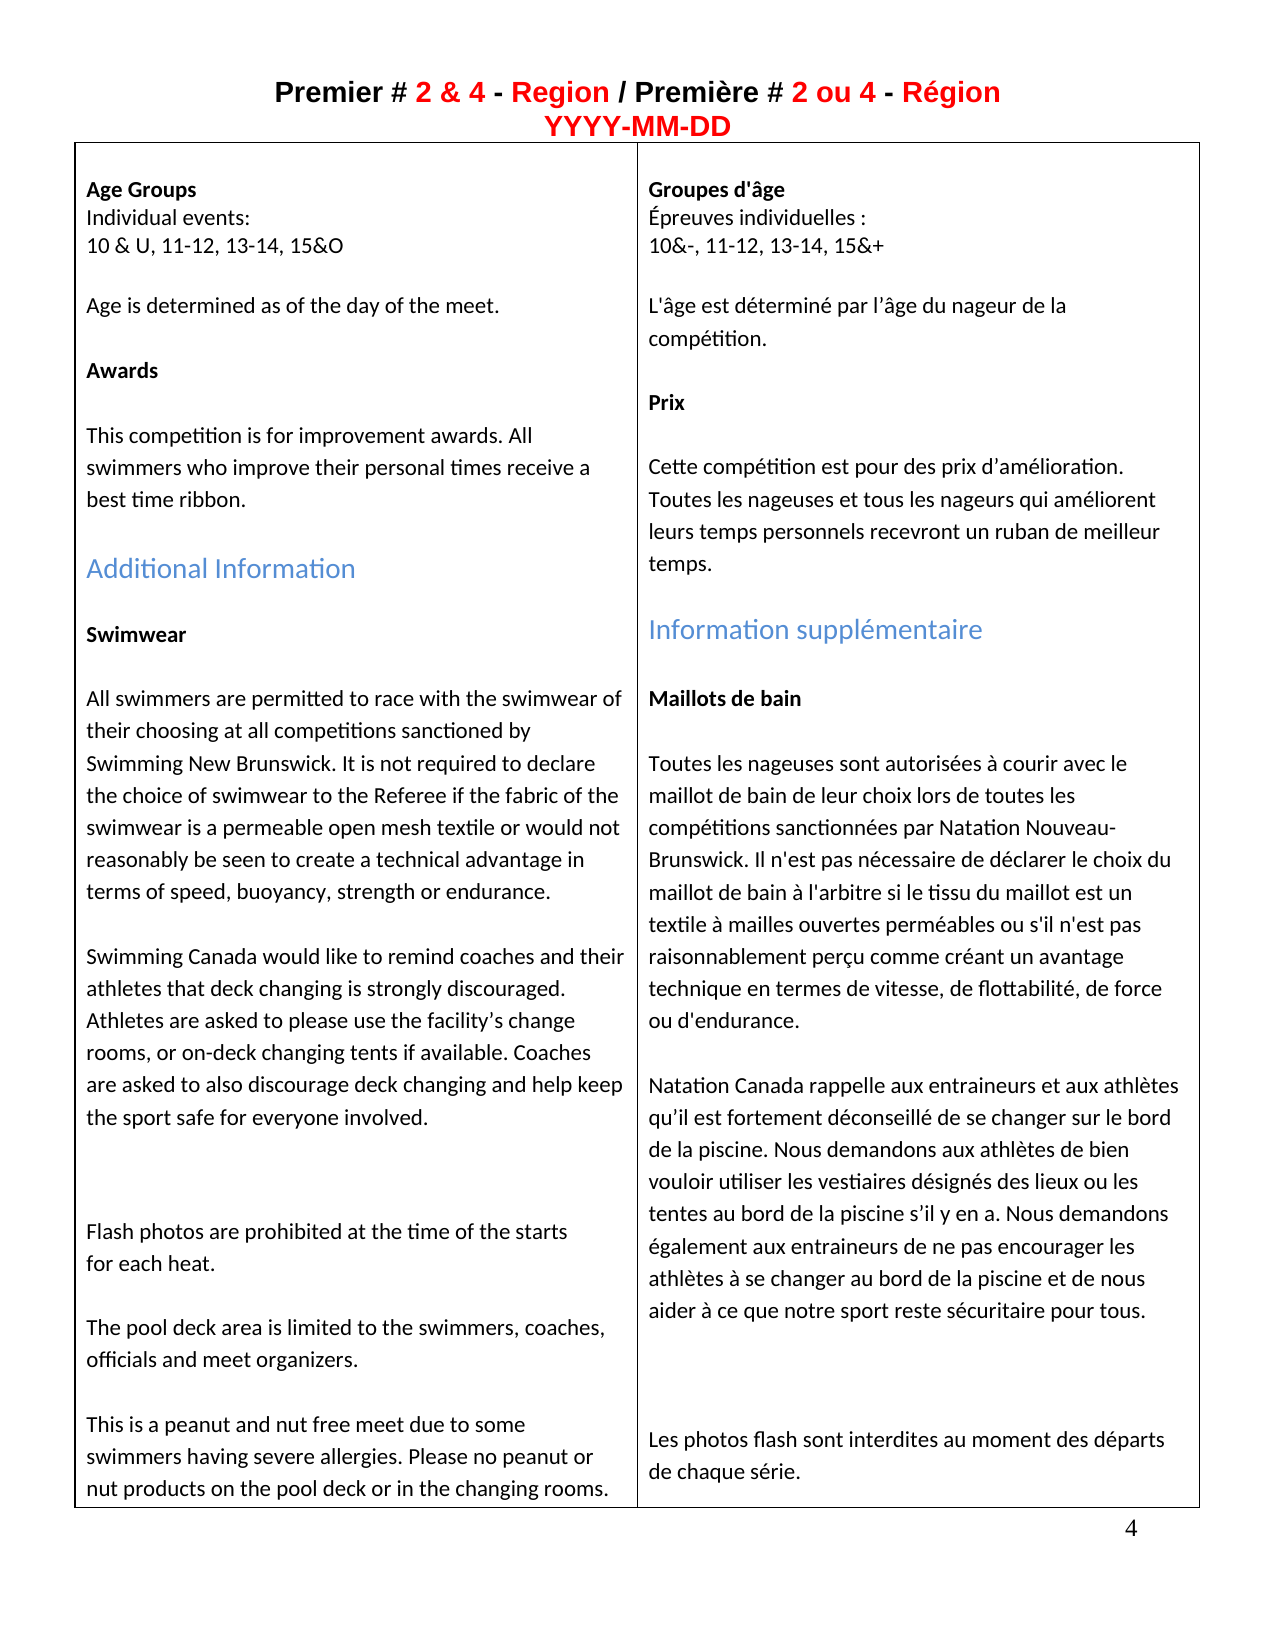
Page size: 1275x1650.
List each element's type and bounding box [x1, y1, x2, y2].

table_header [76, 143, 637, 1507]
table_header [638, 143, 1199, 1507]
